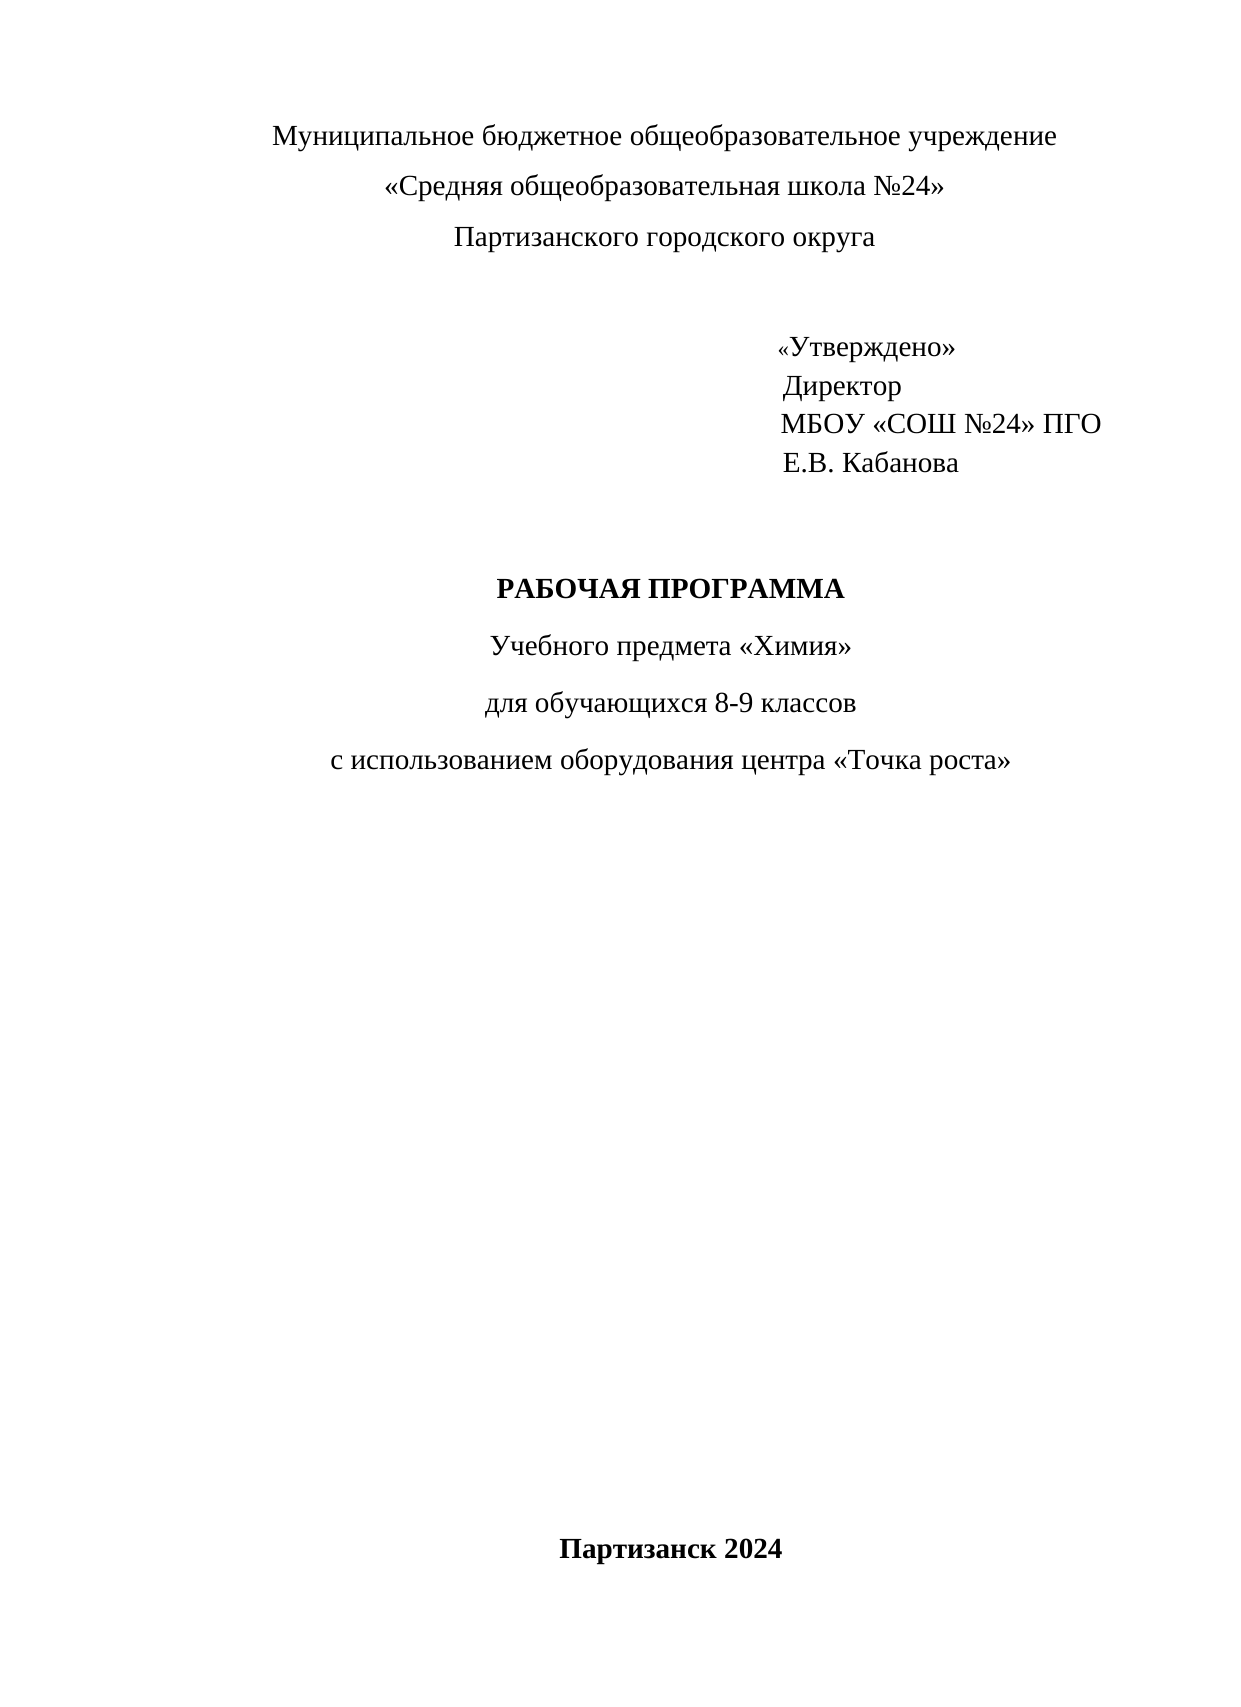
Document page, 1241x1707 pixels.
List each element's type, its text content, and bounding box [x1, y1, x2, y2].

text с использованием оборудования центра «Точка роста» [190, 742, 1152, 775]
text РАБОЧАЯ ПРОГРАММА [190, 571, 1152, 604]
text Партизанск 2024 [190, 1531, 1152, 1565]
text «Средняя общеобразовательная школа №24» [177, 168, 1152, 202]
text для обучающихся 8-9 классов [190, 685, 1152, 718]
text Муниципальное бюджетное общеобразовательное учреждение [177, 118, 1152, 152]
text «Утверждено» [190, 329, 1152, 363]
text МБОУ «СОШ №24» ПГО [190, 407, 1152, 440]
text Учебного предмета «Химия» [190, 628, 1152, 661]
text Директор [190, 368, 1152, 402]
text Е.В. Кабанова [190, 445, 1152, 479]
text Партизанского городского округа [177, 219, 1152, 252]
